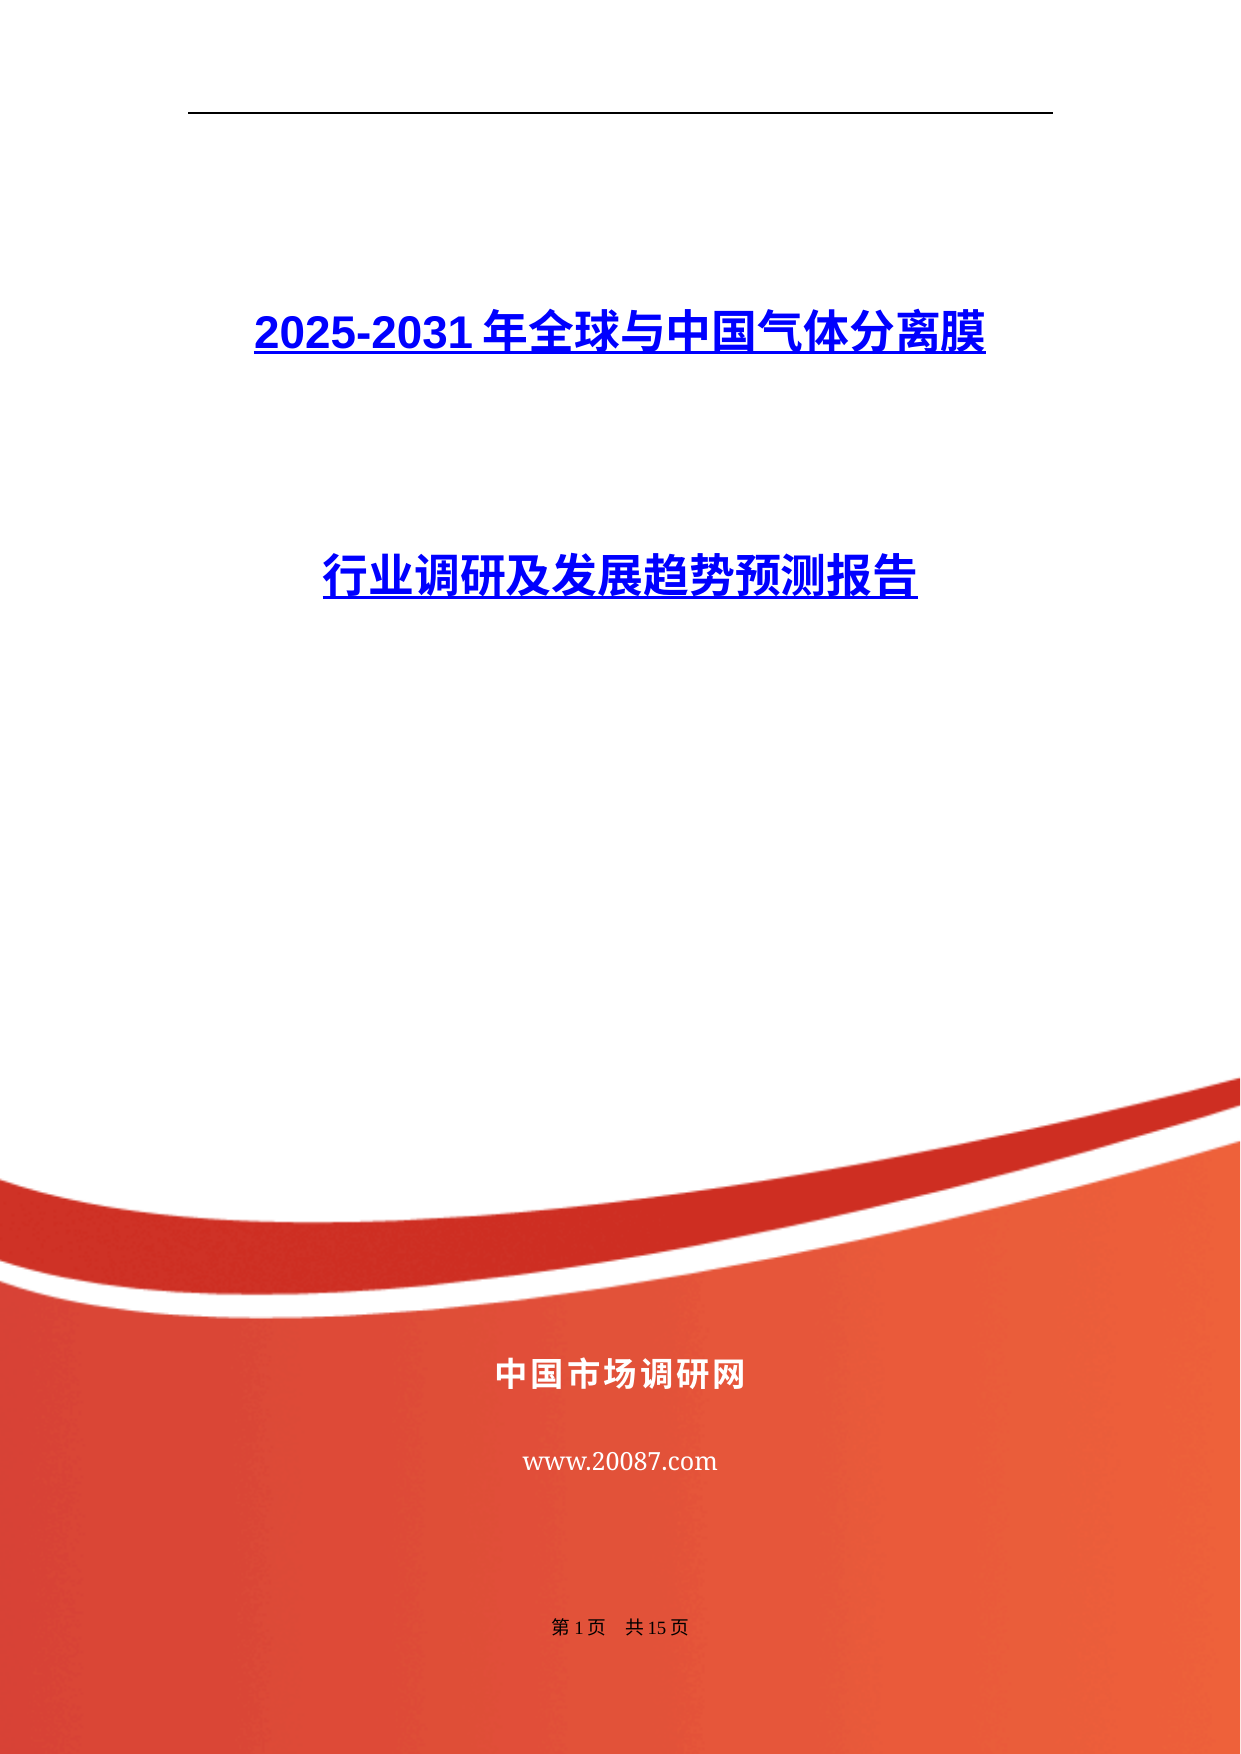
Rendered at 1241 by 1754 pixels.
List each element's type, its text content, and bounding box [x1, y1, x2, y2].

table_header 2025-2031年全球与中国气体分离膜行业调研及发展趋势预测报告 [188, 207, 1053, 773]
subtitle 中国市场调研网 [187, 1339, 1053, 1404]
picture [0, 1006, 1241, 1754]
text www.20087.com [187, 1428, 1053, 1493]
